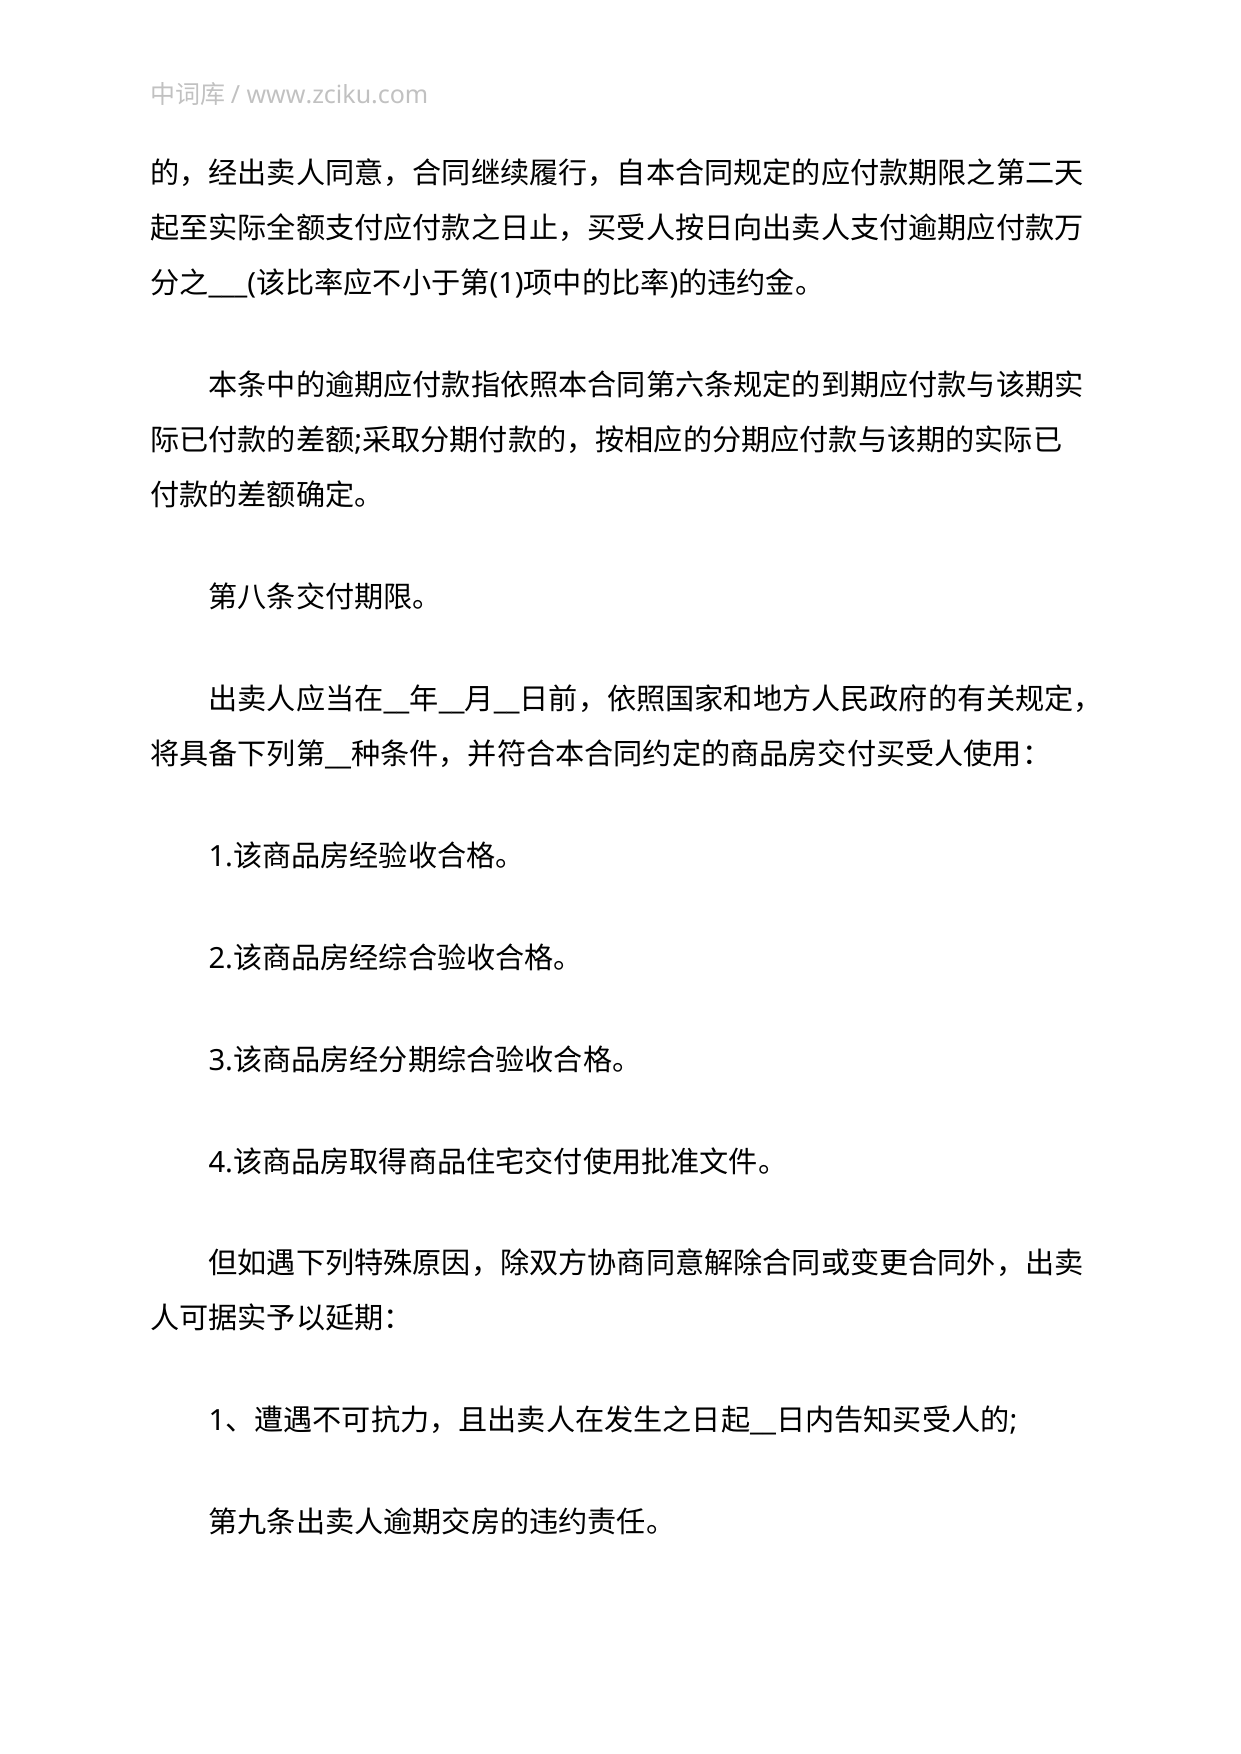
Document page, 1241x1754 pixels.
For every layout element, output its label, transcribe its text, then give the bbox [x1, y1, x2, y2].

text 但如遇下列特殊原因，除双方协商同意解除合同或变更合同外，出卖人可据实予以延期： [150, 1240, 1090, 1337]
text 3.该商品房经分期综合验收合格。 [150, 1036, 1090, 1078]
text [150, 150, 1090, 302]
text 1.该商品房经验收合格。 [150, 832, 1090, 874]
text 第八条交付期限。 [150, 573, 1090, 616]
text 本条中的逾期应付款指依照本合同第六条规定的到期应付款与该期实际已付款的差额;采取分期付款的，按相应的分期应付款与该期的实际已付款的差额确定。 [150, 362, 1090, 514]
text 第九条出卖人逾期交房的违约责任。 [150, 1499, 1090, 1541]
text 2.该商品房经综合验收合格。 [150, 934, 1090, 977]
text 出卖人应当在__年__月__日前，依照国家和地方人民政府的有关规定，将具备下列第__种条件，并符合本合同约定的商品房交付买受人使用： [150, 675, 1090, 773]
text 1、遭遇不可抗力，且出卖人在发生之日起__日内告知买受人的; [150, 1397, 1090, 1439]
text 4.该商品房取得商品住宅交付使用批准文件。 [150, 1138, 1090, 1181]
